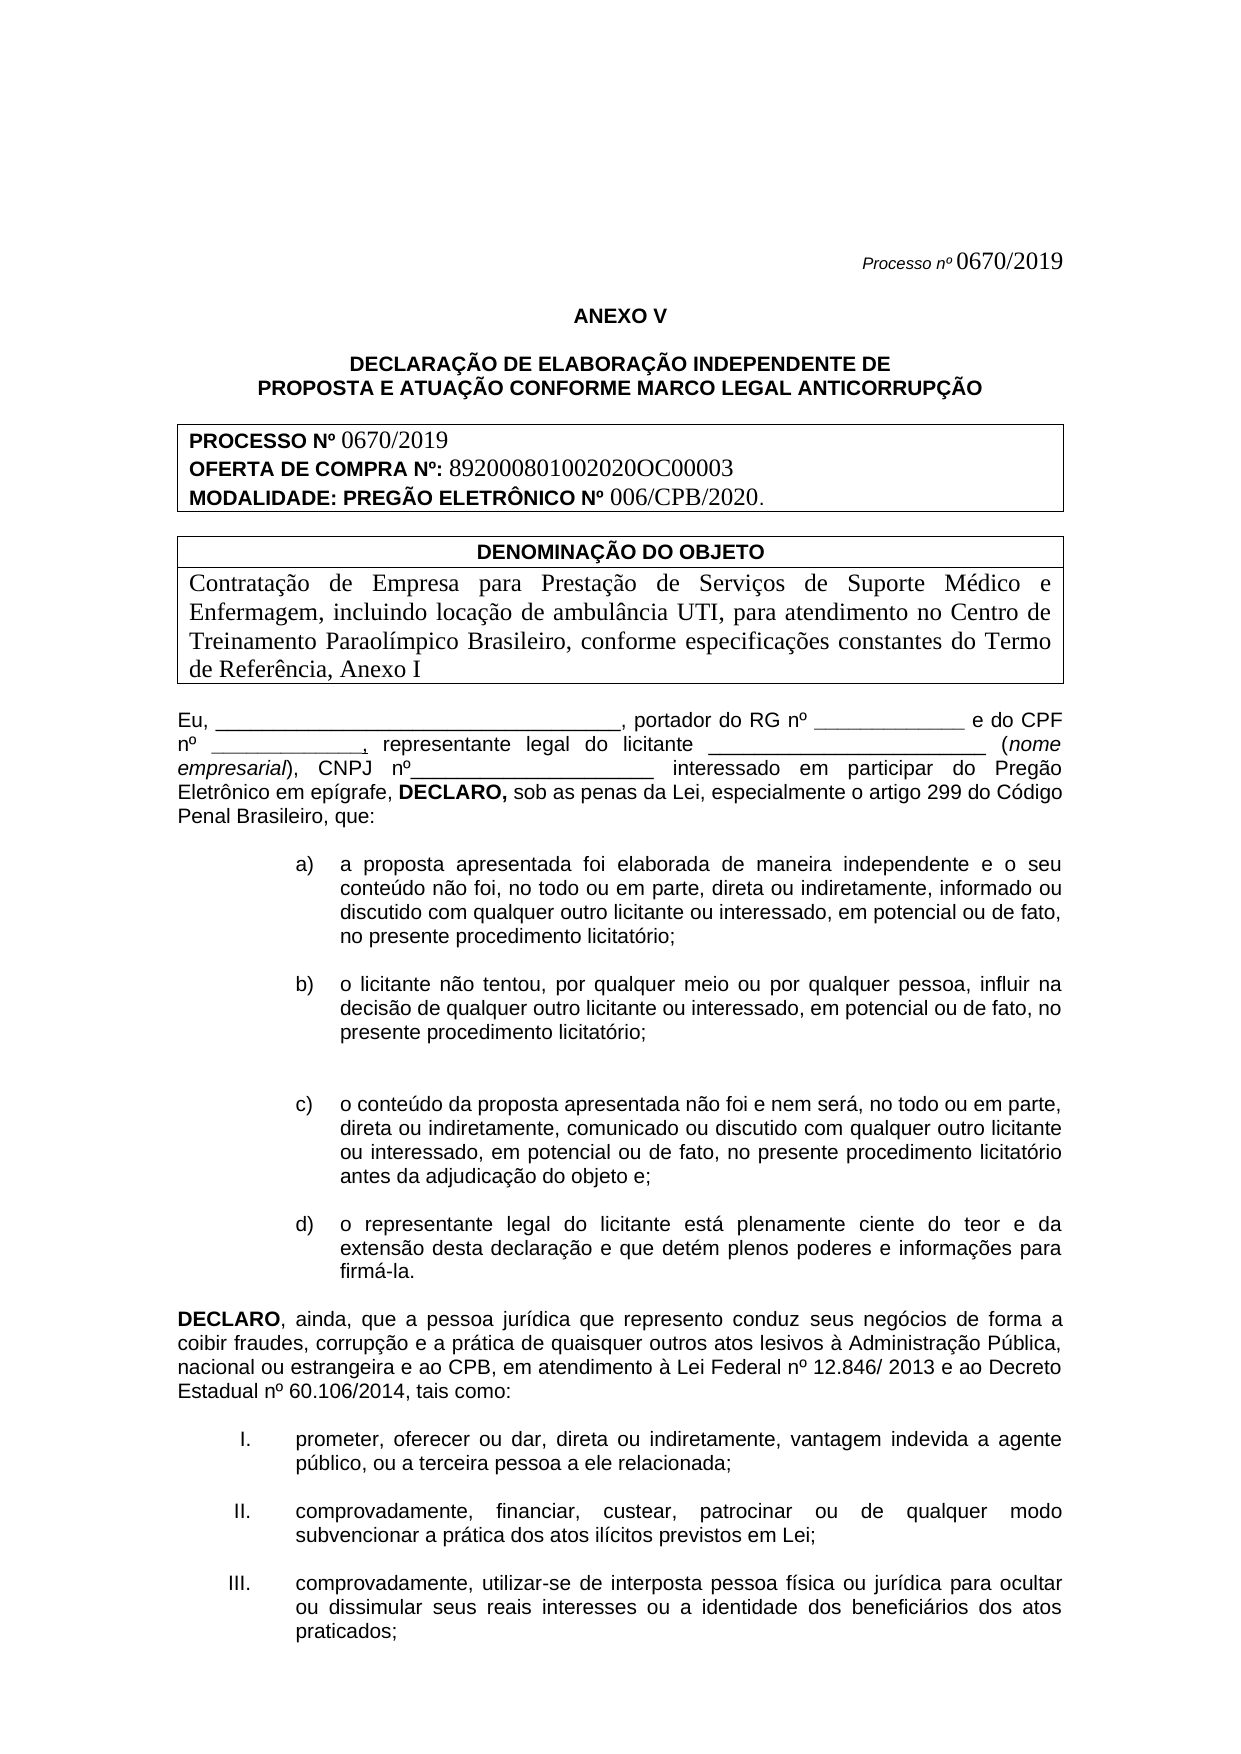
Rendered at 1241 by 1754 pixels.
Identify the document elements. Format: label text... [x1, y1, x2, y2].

list comprovadamente, utilizar-se de interposta pessoa física ou jurídica para ocultar ou dissimular seus reais interesses ou a identidade dos beneficiários dos atos praticados; [251, 1571, 1063, 1643]
text ANEXO V [177, 304, 1063, 328]
table_cell [178, 568, 1063, 683]
text Eu, ___________________________________, portador do RG nº _____________ e do CPF nº _____________, representante legal do licitante ________________________ (nome empresarial), CNPJ nº_____________________ interessado em participar do Pregão Eletrônico em epígrafe, DECLARO, sob as penas da Lei, especialmente o artigo 299 do Código Penal Brasileiro, que: [177, 708, 1063, 828]
table_header DENOMINAÇÃO DO OBJETO [178, 537, 1063, 567]
list o representante legal do licitante está plenamente ciente do teor e da extensão desta declaração e que detém plenos poderes e informações para firmá-la. [295, 1211, 1063, 1283]
text PROPOSTA E ATUAÇÃO CONFORME MARCO LEGAL ANTICORRUPÇÃO [177, 376, 1063, 400]
text DECLARO, ainda, que a pessoa jurídica que represento conduz seus negócios de forma a coibir fraudes, corrupção e a prática de quaisquer outros atos lesivos à Administração Pública, nacional ou estrangeira e ao CPB, em atendimento à Lei Federal nº 12.846/ 2013 e ao Decreto Estadual nº 60.106/2014, tais como: [177, 1307, 1063, 1403]
table_header PROCESSO Nº OFERTA DE COMPRA Nº: MODALIDADE: PREGÃO ELETRÔNICO Nº . [178, 425, 1063, 511]
text DECLARAÇÃO DE ELABORAÇÃO INDEPENDENTE DE [177, 352, 1063, 376]
list o conteúdo da proposta apresentada não foi e nem será, no todo ou em parte, direta ou indiretamente, comunicado ou discutido com qualquer outro licitante ou interessado, em potencial ou de fato, no presente procedimento licitatório antes da adjudicação do objeto e; [295, 1092, 1063, 1187]
list comprovadamente, financiar, custear, patrocinar ou de qualquer modo subvencionar a prática dos atos ilícitos previstos em Lei; [251, 1499, 1063, 1547]
list prometer, oferecer ou dar, direta ou indiretamente, vantagem indevida a agente público, ou a terceira pessoa a ele relacionada; [251, 1427, 1063, 1475]
list o licitante não tentou, por qualquer meio ou por qualquer pessoa, influir na decisão de qualquer outro licitante ou interessado, em potencial ou de fato, no presente procedimento licitatório; [295, 972, 1063, 1044]
list a proposta apresentada foi elaborada de maneira independente e o seu conteúdo não foi, no todo ou em parte, direta ou indiretamente, informado ou discutido com qualquer outro licitante ou interessado, em potencial ou de fato, no presente procedimento licitatório; [295, 852, 1063, 948]
